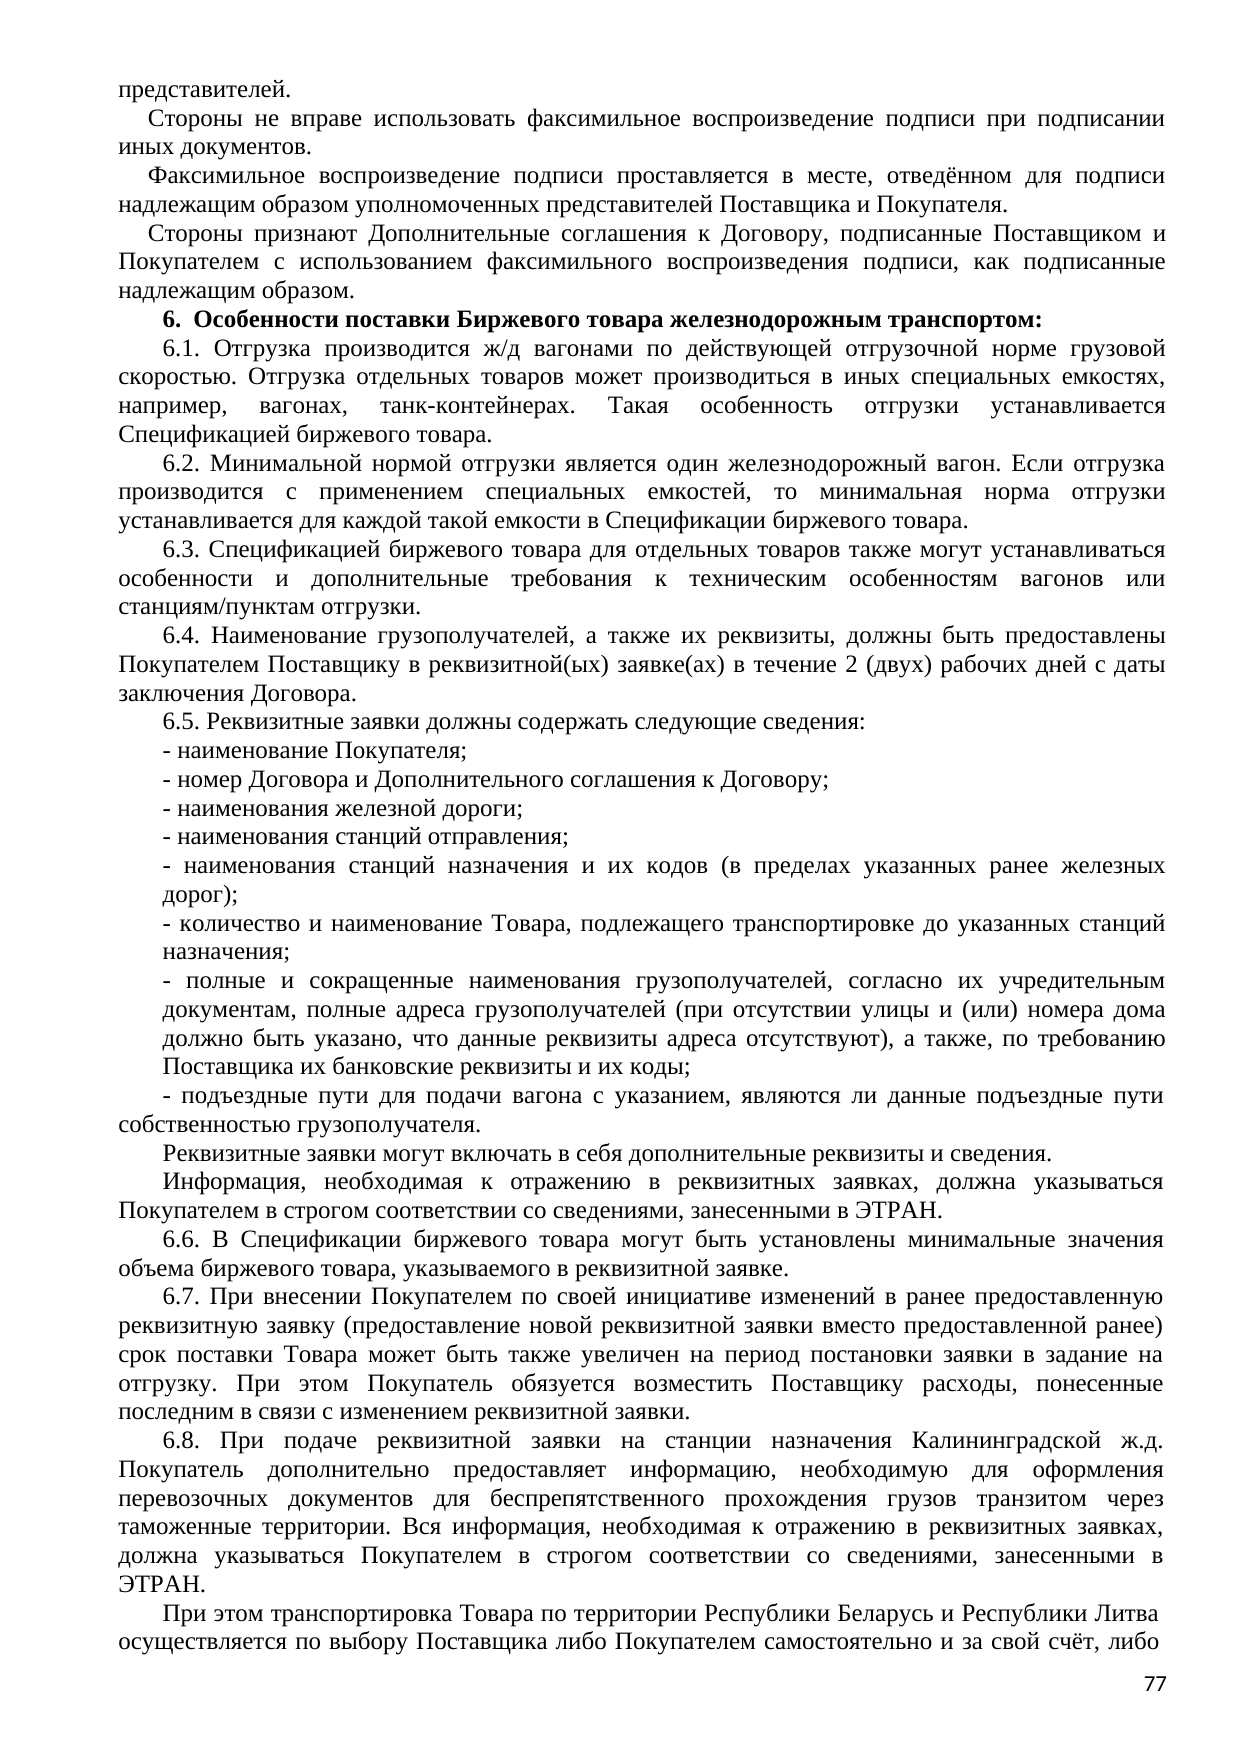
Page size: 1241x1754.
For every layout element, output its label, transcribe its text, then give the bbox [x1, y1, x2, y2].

text 6.3. Спецификацией биржевого товара для отдельных товаров также могут устанавливаться особенности и дополнительные требования к техническим особенностям вагонов или станциям/пунктам отгрузки. [118, 534, 1167, 620]
list Особенности поставки Биржевого товара железнодорожным транспортом: [118, 304, 1167, 333]
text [118, 1598, 1160, 1655]
text Стороны не вправе использовать факсимильное воспроизведение подписи при подписании иных документов. [118, 103, 1167, 160]
text 6.2. Минимальной нормой отгрузки является один железнодорожный вагон. Если отгрузка производится с применением специальных емкостей, то минимальная норма отгрузки устанавливается для каждой такой емкости в Спецификации биржевого товара. [118, 448, 1167, 534]
text - полные и сокращенные наименования грузополучателей, согласно их учредительным документам, полные адреса грузополучателей (при отсутствии улицы и (или) номера дома должно быть указано, что данные реквизиты адреса отсутствуют), а также, по требованию Поставщика их банковские реквизиты и их коды; [162, 965, 1167, 1080]
text 6.7. При внесении Покупателем по своей инициативе изменений в ранее предоставленную реквизитную заявку (предоставление новой реквизитной заявки вместо предоставленной ранее) срок поставки Товара может быть также увеличен на период постановки заявки в задание на отгрузку. При этом Покупатель обязуется возместить Поставщику расходы, понесенные последним в связи с изменением реквизитной заявки. [118, 1281, 1164, 1425]
text Информация, необходимая к отражению в реквизитных заявках, должна указываться Покупателем в строгом соответствии со сведениями, занесенными в ЭТРАН. [118, 1166, 1164, 1224]
text 6.1. Отгрузка производится ж/д вагонами по действующей отгрузочной норме грузовой скоростью. Отгрузка отдельных товаров может производиться в иных специальных емкостях, например, вагонах, танк-контейнерах. Такая особенность отгрузки устанавливается Спецификацией биржевого товара. [118, 333, 1167, 448]
text 6.6. В Спецификации биржевого товара могут быть установлены минимальные значения объема биржевого товара, указываемого в реквизитной заявке. [118, 1224, 1164, 1281]
text - наименования станций отправления; [162, 821, 1167, 850]
text 6.8. При подаче реквизитной заявки на станции назначения Калининградской ж.д. Покупатель дополнительно предоставляет информацию, необходимую для оформления перевозочных документов для беспрепятственного прохождения грузов транзитом через таможенные территории. Вся информация, необходимая к отражению в реквизитных заявках, должна указываться Покупателем в строгом соответствии со сведениями, занесенными в ЭТРАН. [118, 1425, 1164, 1598]
text - наименование Покупателя; [162, 735, 1167, 764]
text - количество и наименование Товара, подлежащего транспортировке до указанных станций назначения; [162, 908, 1167, 965]
text - наименования железной дороги; [162, 793, 1167, 821]
text Реквизитные заявки могут включать в себя дополнительные реквизиты и сведения. [118, 1138, 1164, 1166]
text 6.4. Наименование грузополучателей, а также их реквизиты, должны быть предоставлены Покупателем Поставщику в реквизитной(ых) заявке(ах) в течение 2 (двух) рабочих дней с даты заключения Договора. [118, 620, 1167, 706]
text - подъездные пути для подачи вагона с указанием, являются ли данные подъездные пути собственностью грузополучателя. [118, 1080, 1164, 1138]
text Факсимильное воспроизведение подписи проставляется в месте, отведённом для подписи надлежащим образом уполномоченных представителей Поставщика и Покупателя. [118, 160, 1167, 218]
text Стороны признают Дополнительные соглашения к Договору, подписанные Поставщиком и Покупателем с использованием факсимильного воспроизведения подписи, как подписанные надлежащим образом. [118, 218, 1167, 304]
text - наименования станций назначения и их кодов (в пределах указанных ранее железных дорог); [162, 850, 1167, 908]
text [118, 74, 1167, 103]
text 6.5. Реквизитные заявки должны содержать следующие сведения: [118, 706, 1167, 735]
text - номер Договора и Дополнительного соглашения к Договору; [162, 764, 1167, 793]
